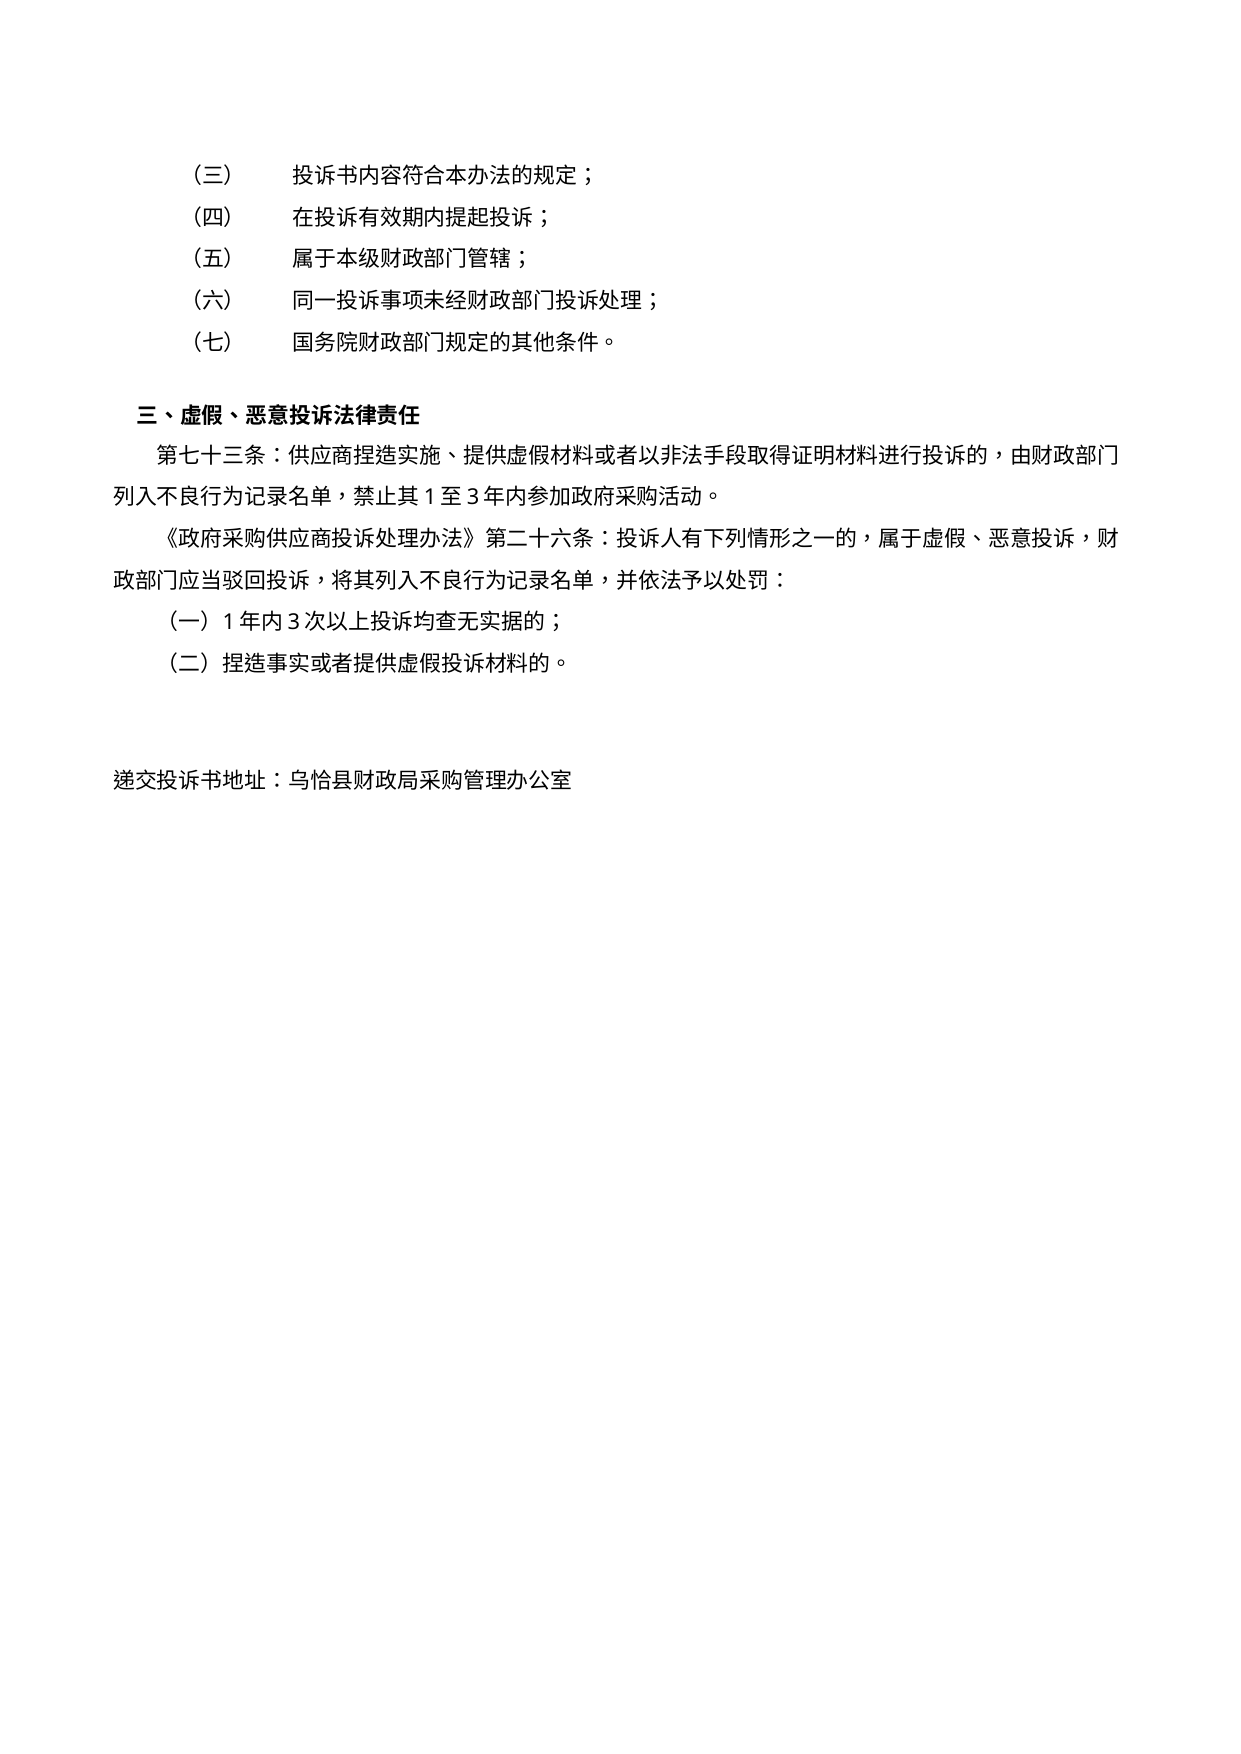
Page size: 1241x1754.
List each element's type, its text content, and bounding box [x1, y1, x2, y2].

list 属于本级财政部门管辖； [180, 233, 1127, 275]
text （一）1年内3次以上投诉均查无实据的； [113, 596, 1127, 638]
text （二）捏造事实或者提供虚假投诉材料的。 [113, 638, 1127, 680]
text 递交投诉书地址：乌恰县财政局采购管理办公室 [113, 763, 1127, 795]
text 第七十三条：供应商捏造实施、提供虚假材料或者以非法手段取得证明材料进行投诉的，由财政部门列入不良行为记录名单，禁止其1至3年内参加政府采购活动。 [113, 430, 1127, 513]
list 投诉书内容符合本办法的规定； [180, 150, 1127, 192]
text 《政府采购供应商投诉处理办法》第二十六条：投诉人有下列情形之一的，属于虚假、恶意投诉，财政部门应当驳回投诉，将其列入不良行为记录名单，并依法予以处罚： [113, 513, 1127, 596]
text 三、虚假、恶意投诉法律责任 [113, 400, 1127, 430]
list 在投诉有效期内提起投诉； [180, 192, 1127, 233]
list 同一投诉事项未经财政部门投诉处理； [180, 275, 1127, 317]
list 国务院财政部门规定的其他条件。 [180, 317, 1127, 358]
